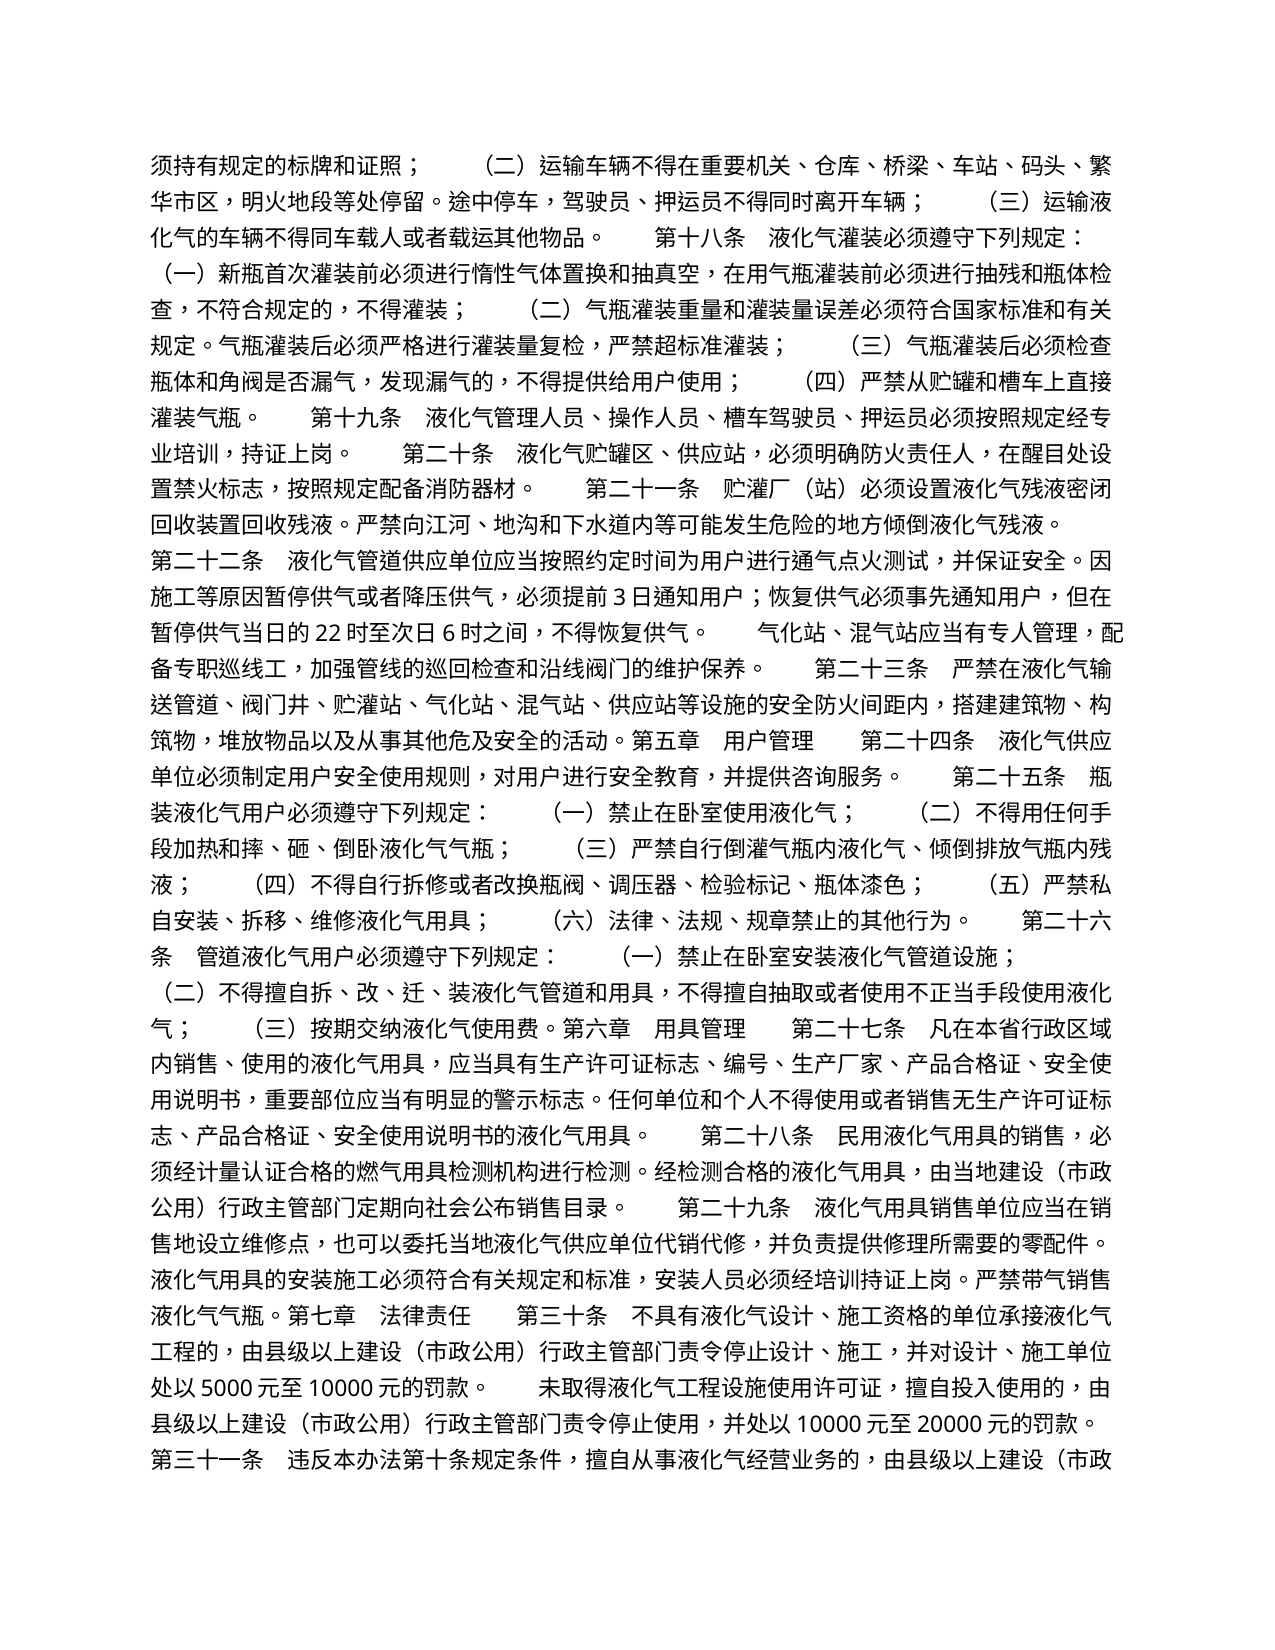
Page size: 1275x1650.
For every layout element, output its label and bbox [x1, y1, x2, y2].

text [150, 150, 1125, 1475]
